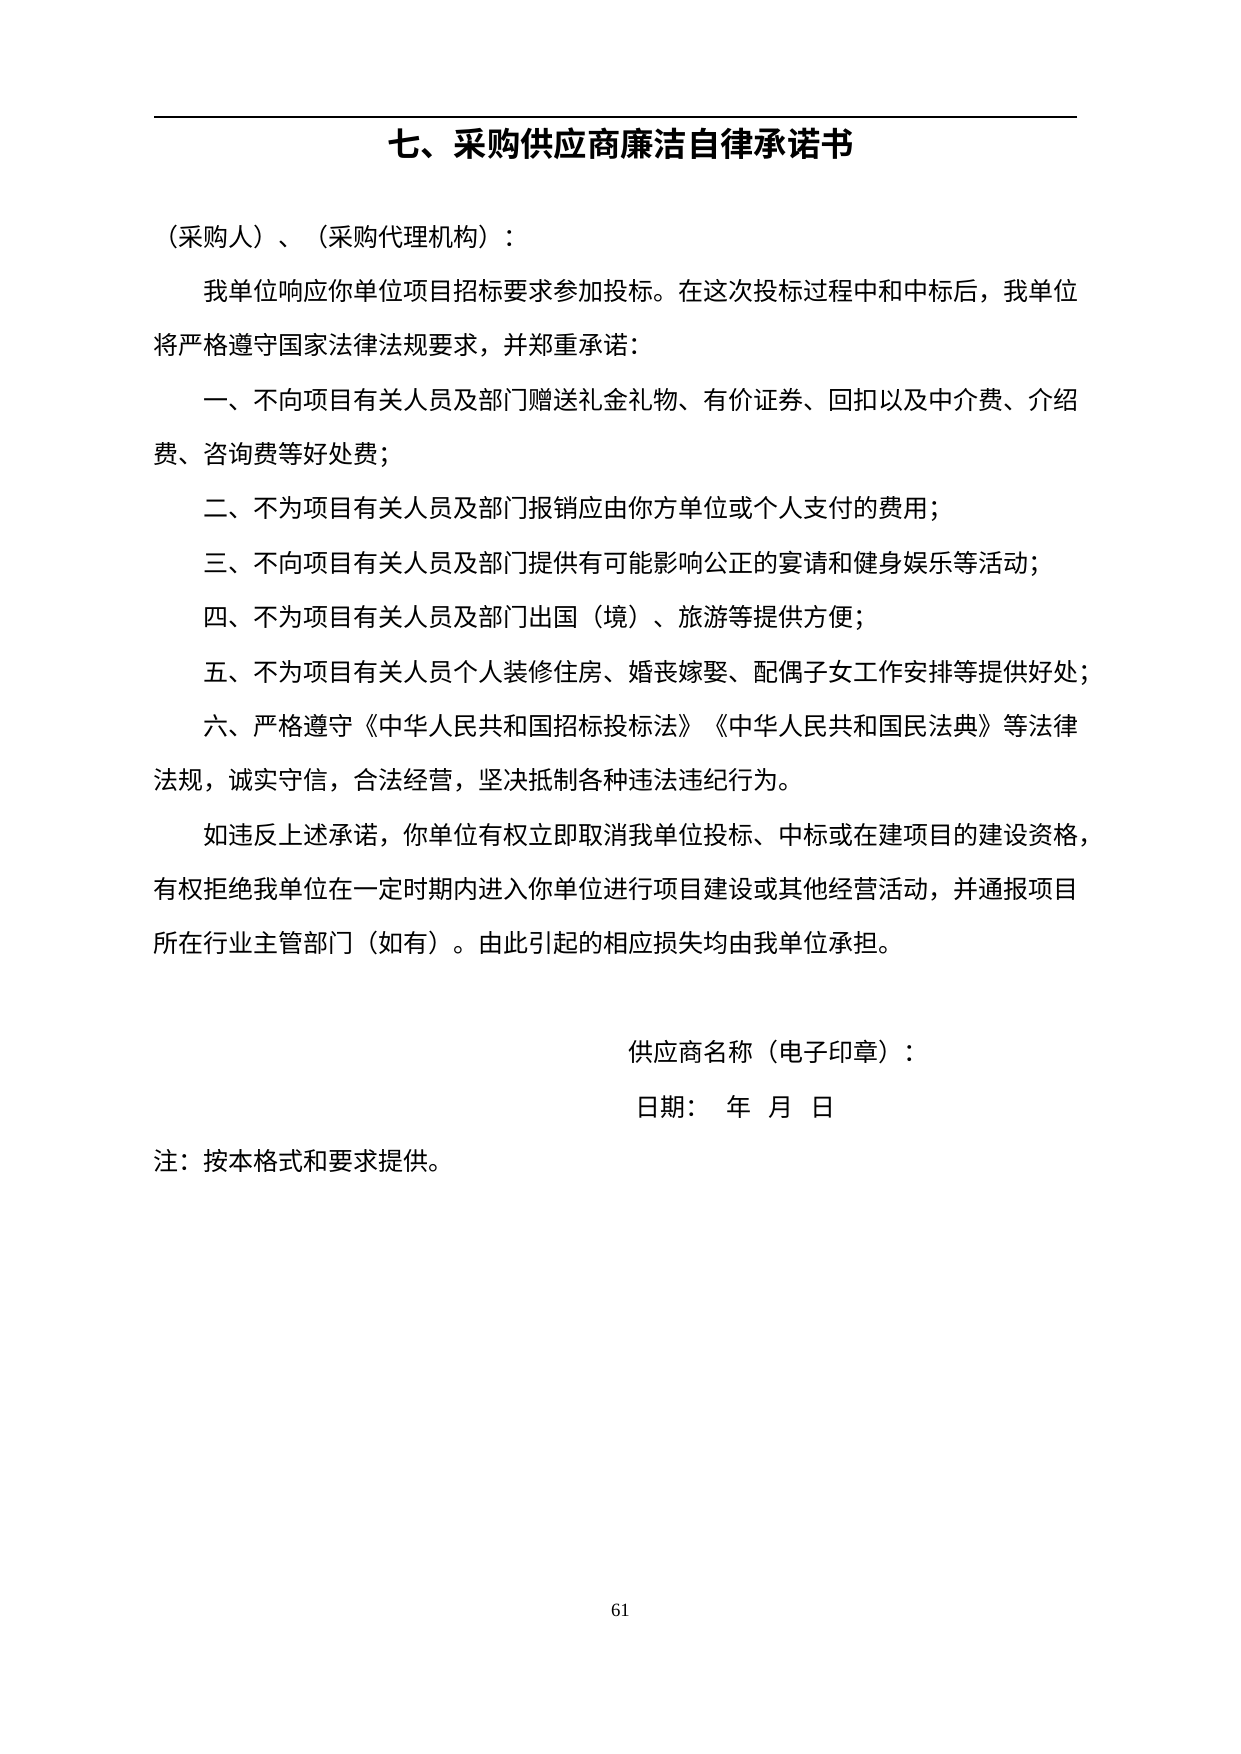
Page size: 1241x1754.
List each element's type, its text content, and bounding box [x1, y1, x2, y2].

text 我单位响应你单位项目招标要求参加投标。在这次投标过程中和中标后，我单位将严格遵守国家法律法规要求，并郑重承诺： [154, 271, 1087, 362]
text 注：按本格式和要求提供。 [153, 1141, 1043, 1178]
text 三、不向项目有关人员及部门提供有可能影响公正的宴请和健身娱乐等活动； [154, 543, 1087, 579]
text （采购人）、（采购代理机构）： [153, 217, 1087, 253]
text 七、采购供应商廉洁自律承诺书 [153, 118, 1087, 166]
text 四、不为项目有关人员及部门出国（境）、旅游等提供方便； [154, 598, 1087, 634]
text 六、严格遵守《中华人民共和国招标投标法》《中华人民共和国民法典》等法律法规，诚实守信，合法经营，坚决抵制各种违法违纪行为。 [153, 706, 1087, 797]
text 如违反上述承诺，你单位有权立即取消我单位投标、中标或在建项目的建设资格，有权拒绝我单位在一定时期内进入你单位进行项目建设或其他经营活动，并通报项目所在行业主管部门（如有）。由此引起的相应损失均由我单位承担。 [153, 815, 1087, 960]
text 五、不为项目有关人员个人装修住房、婚丧嫁娶、配偶子女工作安排等提供好处； [204, 652, 1087, 688]
text 日期： 年 月 日 [635, 1087, 1087, 1123]
text 二、不为项目有关人员及部门报销应由你方单位或个人支付的费用； [154, 489, 1087, 525]
text 一、不向项目有关人员及部门赠送礼金礼物、有价证券、回扣以及中介费、介绍费、咨询费等好处费； [154, 380, 1087, 471]
text 供应商名称（电子印章）： [154, 1033, 970, 1069]
